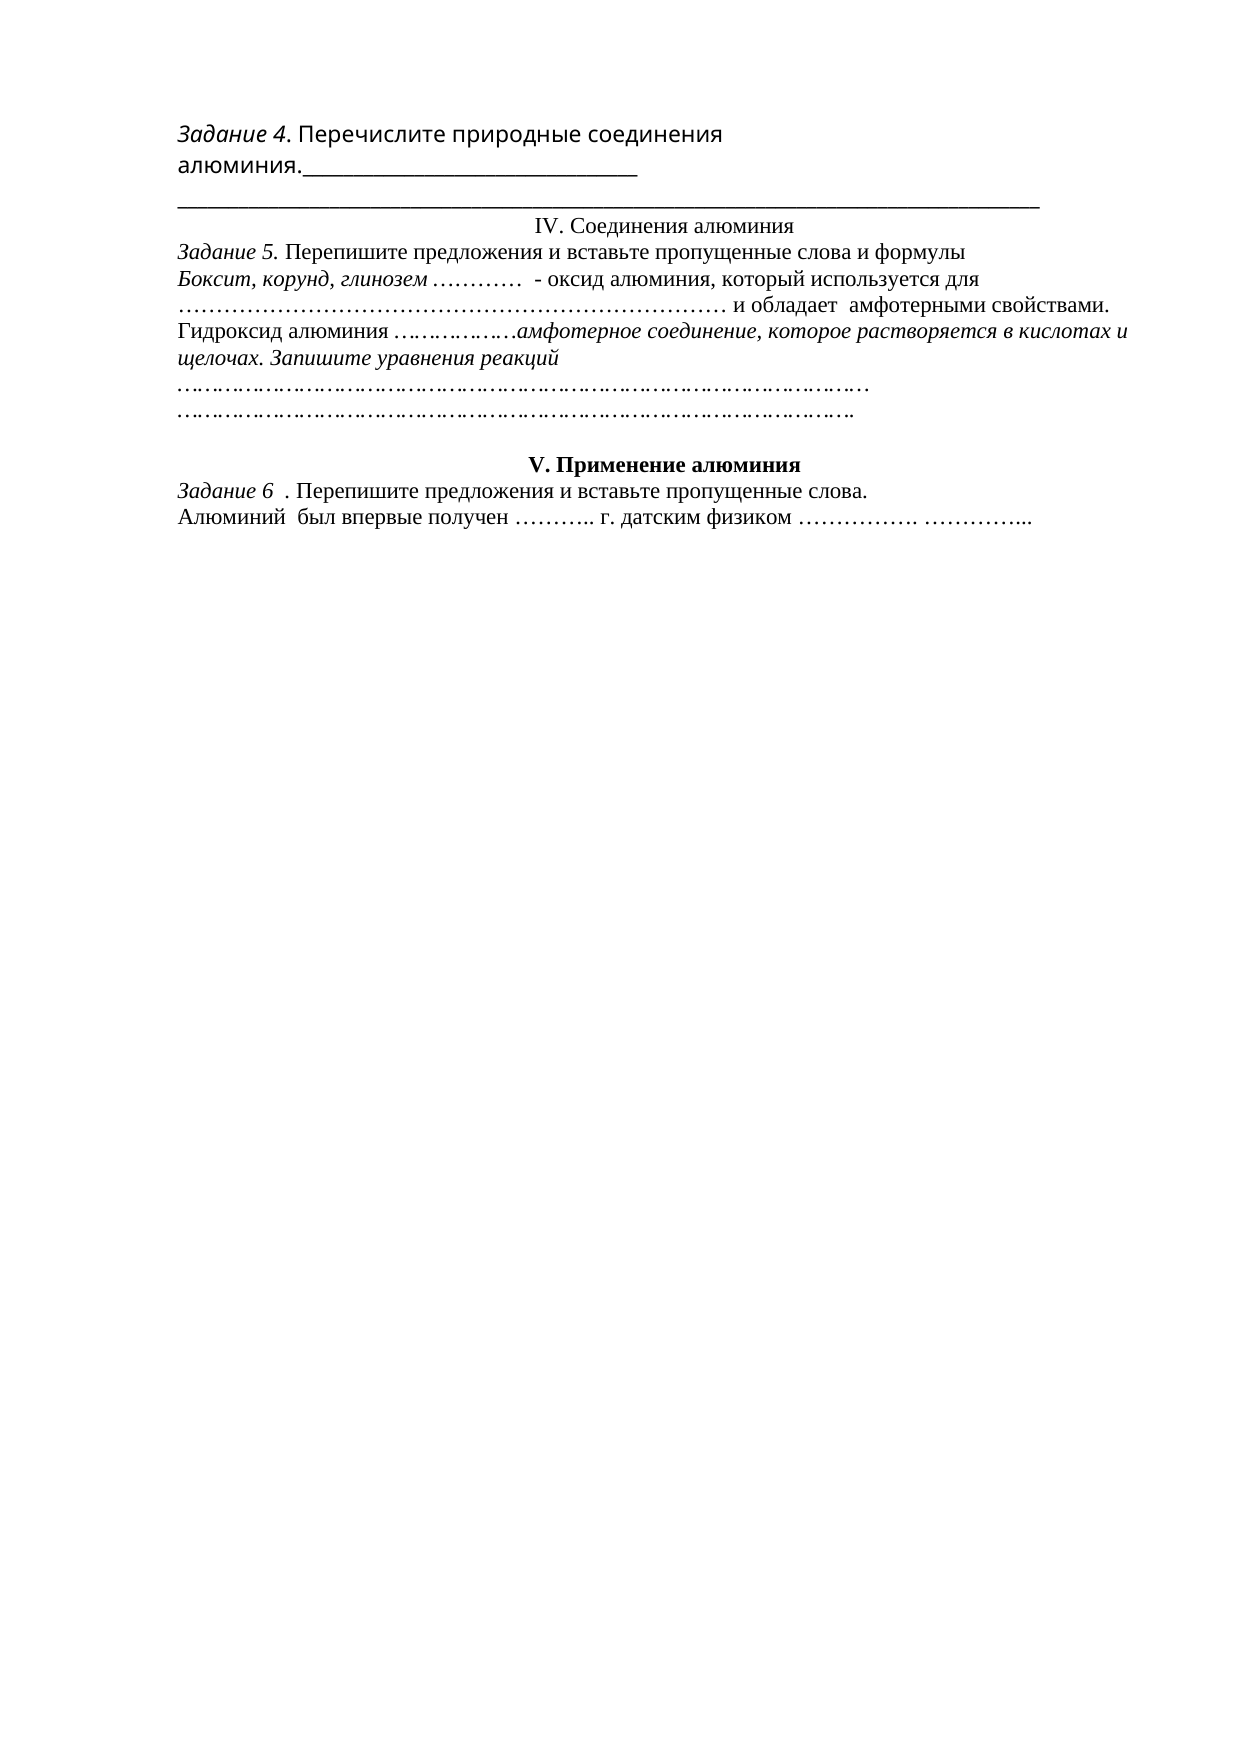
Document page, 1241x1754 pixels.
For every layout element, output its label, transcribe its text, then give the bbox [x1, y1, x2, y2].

text Боксит, корунд, глинозем ………… - оксид алюминия, который используется для ……………………………………………………………… и обладает амфотерными свойствами. [177, 264, 1152, 317]
text Алюминий был впервые получен ……….. г. датским физиком ……………. …………... [177, 503, 1152, 530]
text ………………………………………………………………………………………… [177, 370, 1152, 396]
text Гидроксид алюминия ………………амфотерное соединение, которое растворяется в кислотах и щелочах. Запишите уравнения реакций [177, 317, 1152, 370]
text Задание 5. Перепишите предложения и вставьте пропущенные слова и формулы [177, 238, 1152, 264]
text ………………………………………………………………………………………. [177, 396, 1152, 423]
text Задание 4. Перечислите природные соединения алюминия._________________________________ [177, 118, 1152, 181]
text V. Применение алюминия [177, 451, 1152, 477]
text IV. Соединения алюминия [177, 212, 1152, 238]
text Задание 6 . Перепишите предложения и вставьте пропущенные слова. [177, 477, 1152, 503]
text _____________________________________________________________________________________ [177, 181, 1152, 212]
